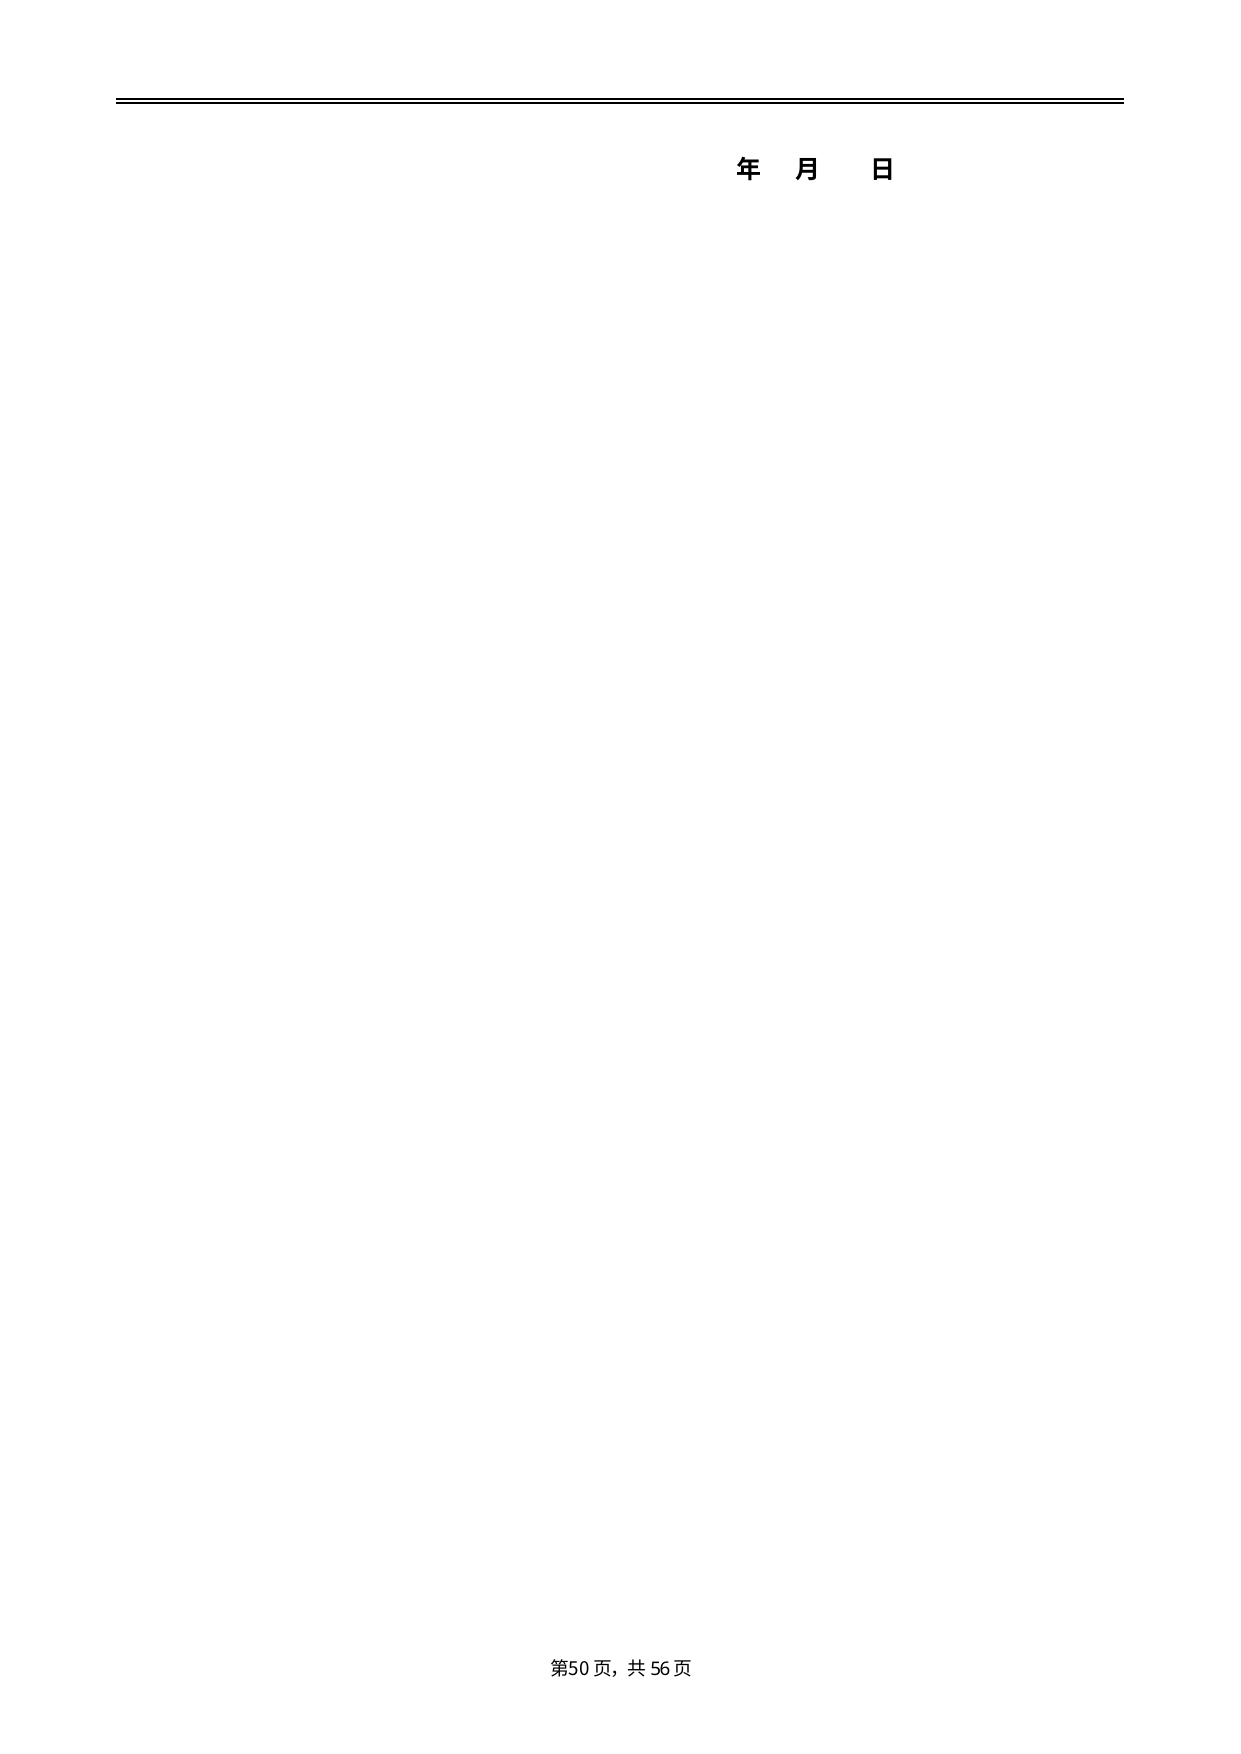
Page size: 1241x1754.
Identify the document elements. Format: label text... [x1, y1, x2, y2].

text 年 月 日 [124, 150, 1116, 186]
